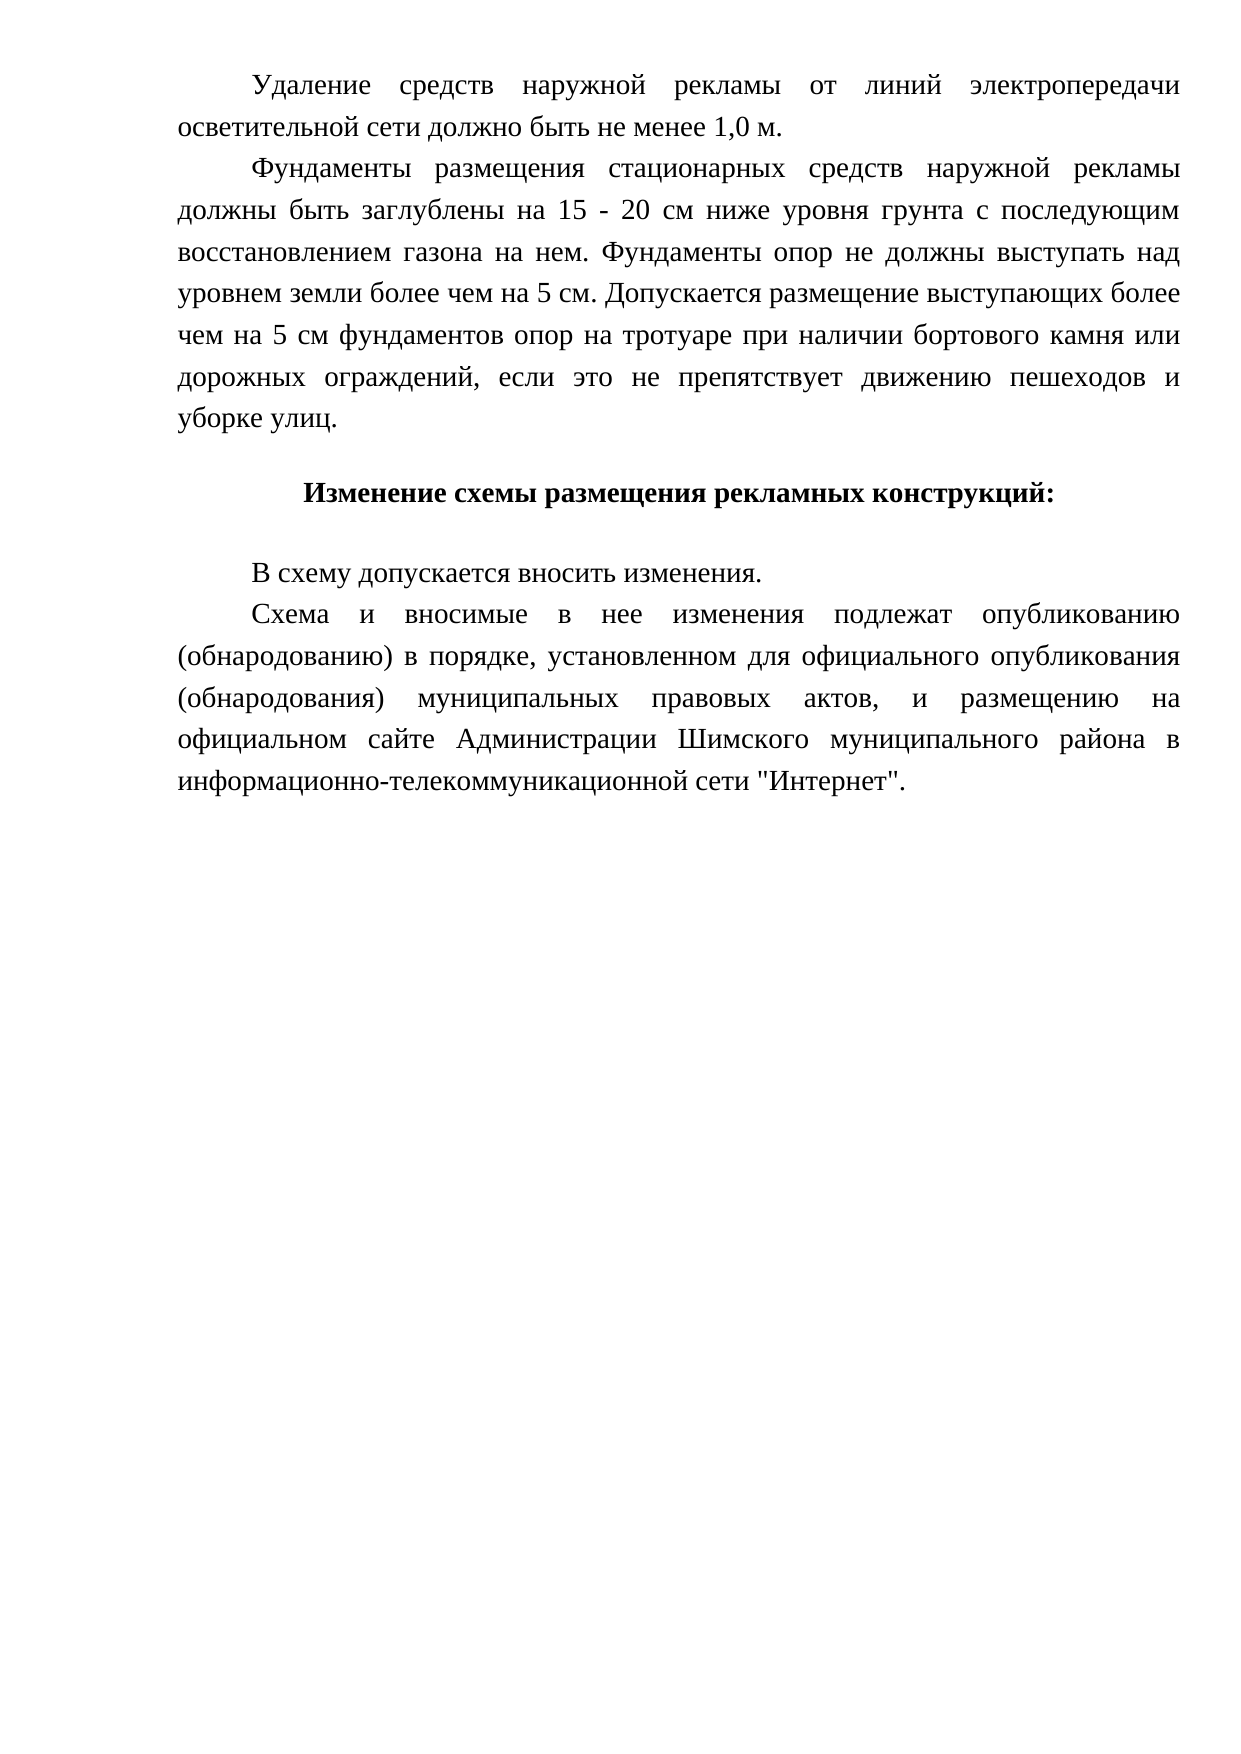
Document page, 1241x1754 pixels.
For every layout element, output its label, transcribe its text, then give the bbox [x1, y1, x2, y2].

text В схему допускается вносить изменения. [177, 547, 1181, 588]
text Схема и вносимые в нее изменения подлежат опубликованию (обнародованию) в порядке, установленном для официального опубликования (обнародования) муниципальных правовых актов, и размещению на официальном сайте Администрации Шимского муниципального района в информационно-телекоммуникационной сети "Интернет". [177, 588, 1181, 797]
text Фундаменты размещения стационарных средств наружной рекламы должны быть заглублены на 15 - 20 см ниже уровня грунта с последующим восстановлением газона на нем. Фундаменты опор не должны выступать над уровнем земли более чем на 5 см. Допускается размещение выступающих более чем на 5 см фундаментов опор на тротуаре при наличии бортового камня или дорожных ограждений, если это не препятствует движению пешеходов и уборке улиц. [177, 142, 1181, 434]
text Изменение схемы размещения рекламных конструкций: [177, 472, 1181, 509]
text Удаление средств наружной рекламы от линий электропередачи осветительной сети должно быть не менее 1,0 м. [177, 59, 1181, 142]
